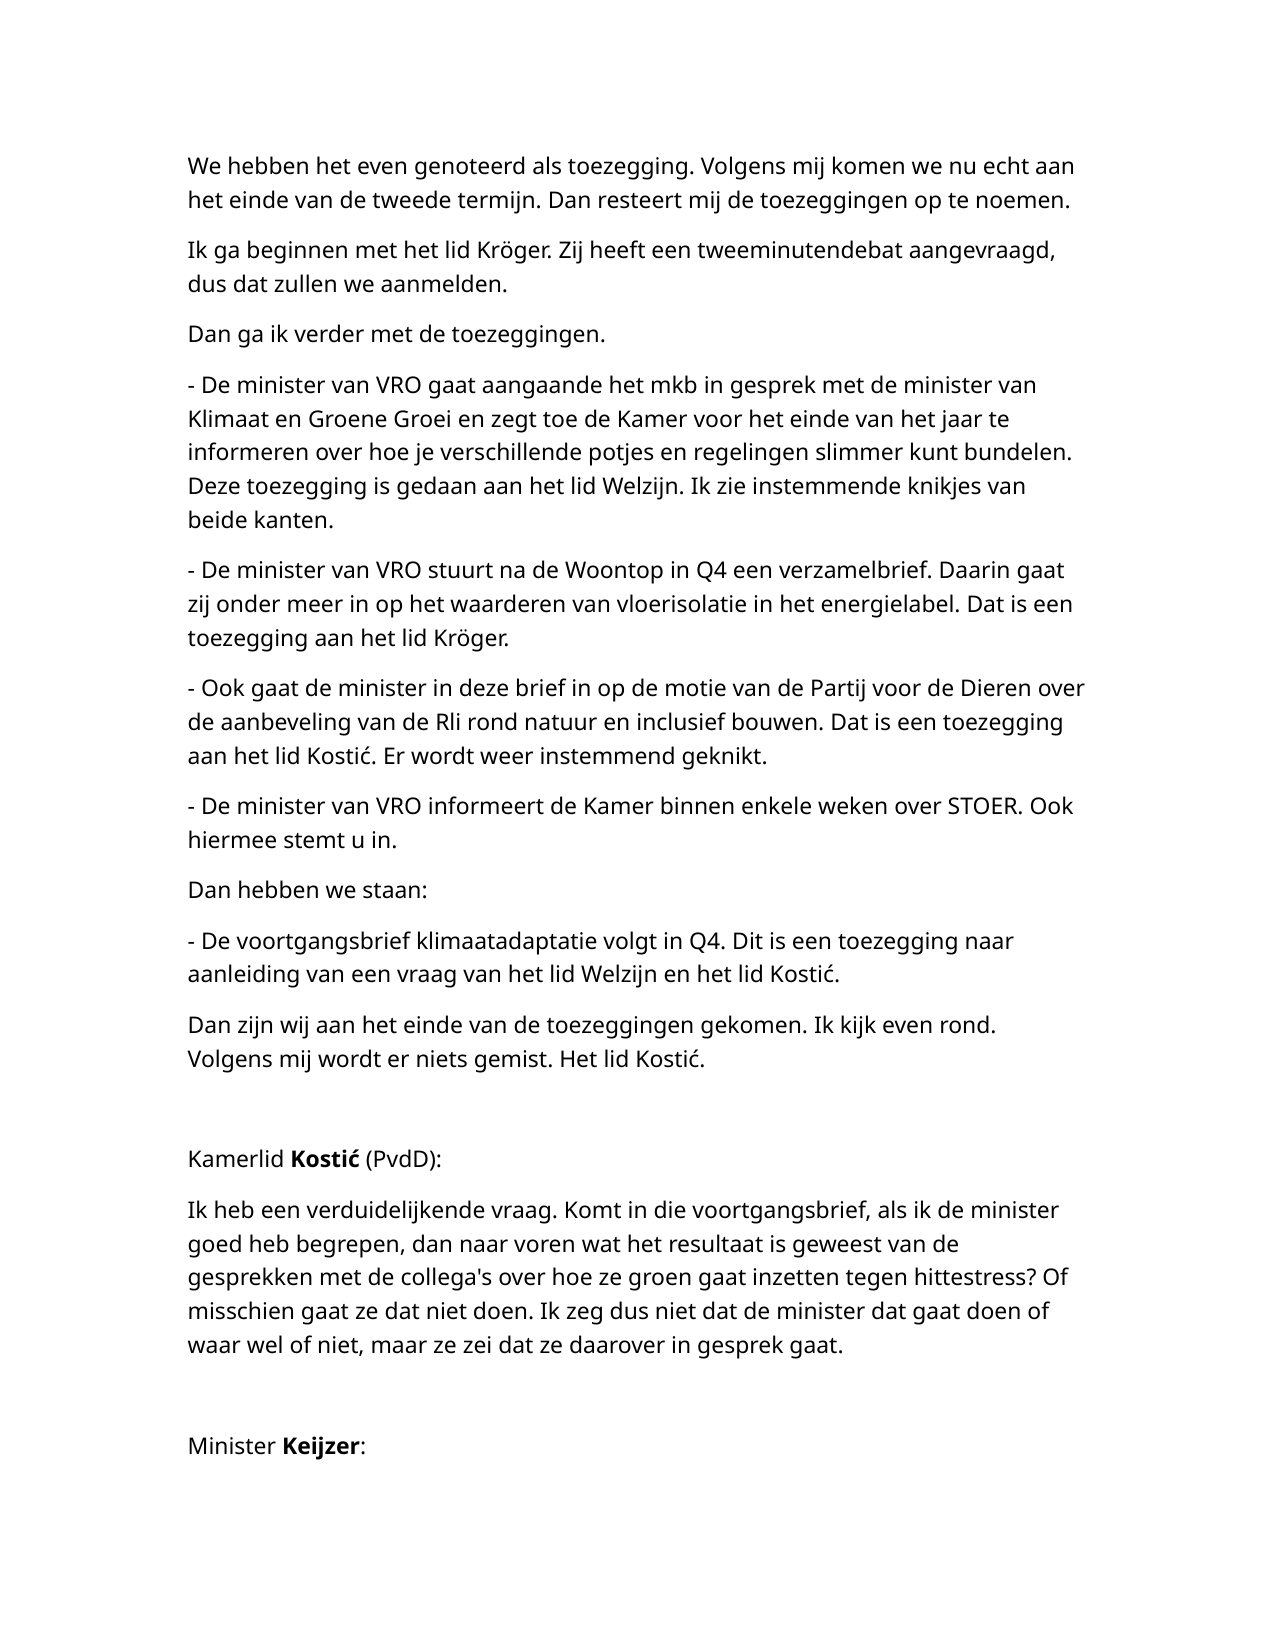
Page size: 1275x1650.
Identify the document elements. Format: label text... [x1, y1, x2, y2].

text Ik ga beginnen met het lid Kröger. Zij heeft een tweeminutendebat aangevraagd, dus dat zullen we aanmelden. [187, 234, 1087, 299]
text Minister Keijzer: [187, 1429, 1087, 1461]
text - De minister van VRO informeert de Kamer binnen enkele weken over STOER. Ook hiermee stemt u in. [187, 790, 1087, 855]
text - De voortgangsbrief klimaatadaptatie volgt in Q4. Dit is een toezegging naar aanleiding van een vraag van het lid Welzijn en het lid Kostić. [187, 924, 1087, 989]
text - Ook gaat de minister in deze brief in op de motie van de Partij voor de Dieren over de aanbeveling van de Rli rond natuur en inclusief bouwen. Dat is een toezegging aan het lid Kostić. Er wordt weer instemmend geknikt. [187, 672, 1087, 771]
text - De minister van VRO stuurt na de Woontop in Q4 een verzamelbrief. Daarin gaat zij onder meer in op het waarderen van vloerisolatie in het energielabel. Dat is een toezegging aan het lid Kröger. [187, 554, 1087, 653]
text - De minister van VRO gaat aangaande het mkb in gesprek met de minister van Klimaat en Groene Groei en zegt toe de Kamer voor het einde van het jaar te informeren over hoe je verschillende potjes en regelingen slimmer kunt bundelen. Deze toezegging is gedaan aan het lid Welzijn. Ik zie instemmende knikjes van beide kanten. [187, 369, 1087, 535]
text We hebben het even genoteerd als toezegging. Volgens mij komen we nu echt aan het einde van de tweede termijn. Dan resteert mij de toezeggingen op te noemen. [187, 150, 1087, 215]
text Ik heb een verduidelijkende vraag. Komt in die voortgangsbrief, als ik de minister goed heb begrepen, dan naar voren wat het resultaat is geweest van de gesprekken met de collega's over hoe ze groen gaat inzetten tegen hittestress? Of misschien gaat ze dat niet doen. Ik zeg dus niet dat de minister dat gaat doen of waar wel of niet, maar ze zei dat ze daarover in gesprek gaat. [187, 1194, 1087, 1360]
text Dan zijn wij aan het einde van de toezeggingen gekomen. Ik kijk even rond. Volgens mij wordt er niets gemist. Het lid Kostić. [187, 1009, 1087, 1074]
text Dan ga ik verder met de toezeggingen. [187, 318, 1087, 349]
text Kamerlid Kostić (PvdD): [187, 1143, 1087, 1174]
text Dan hebben we staan: [187, 874, 1087, 905]
